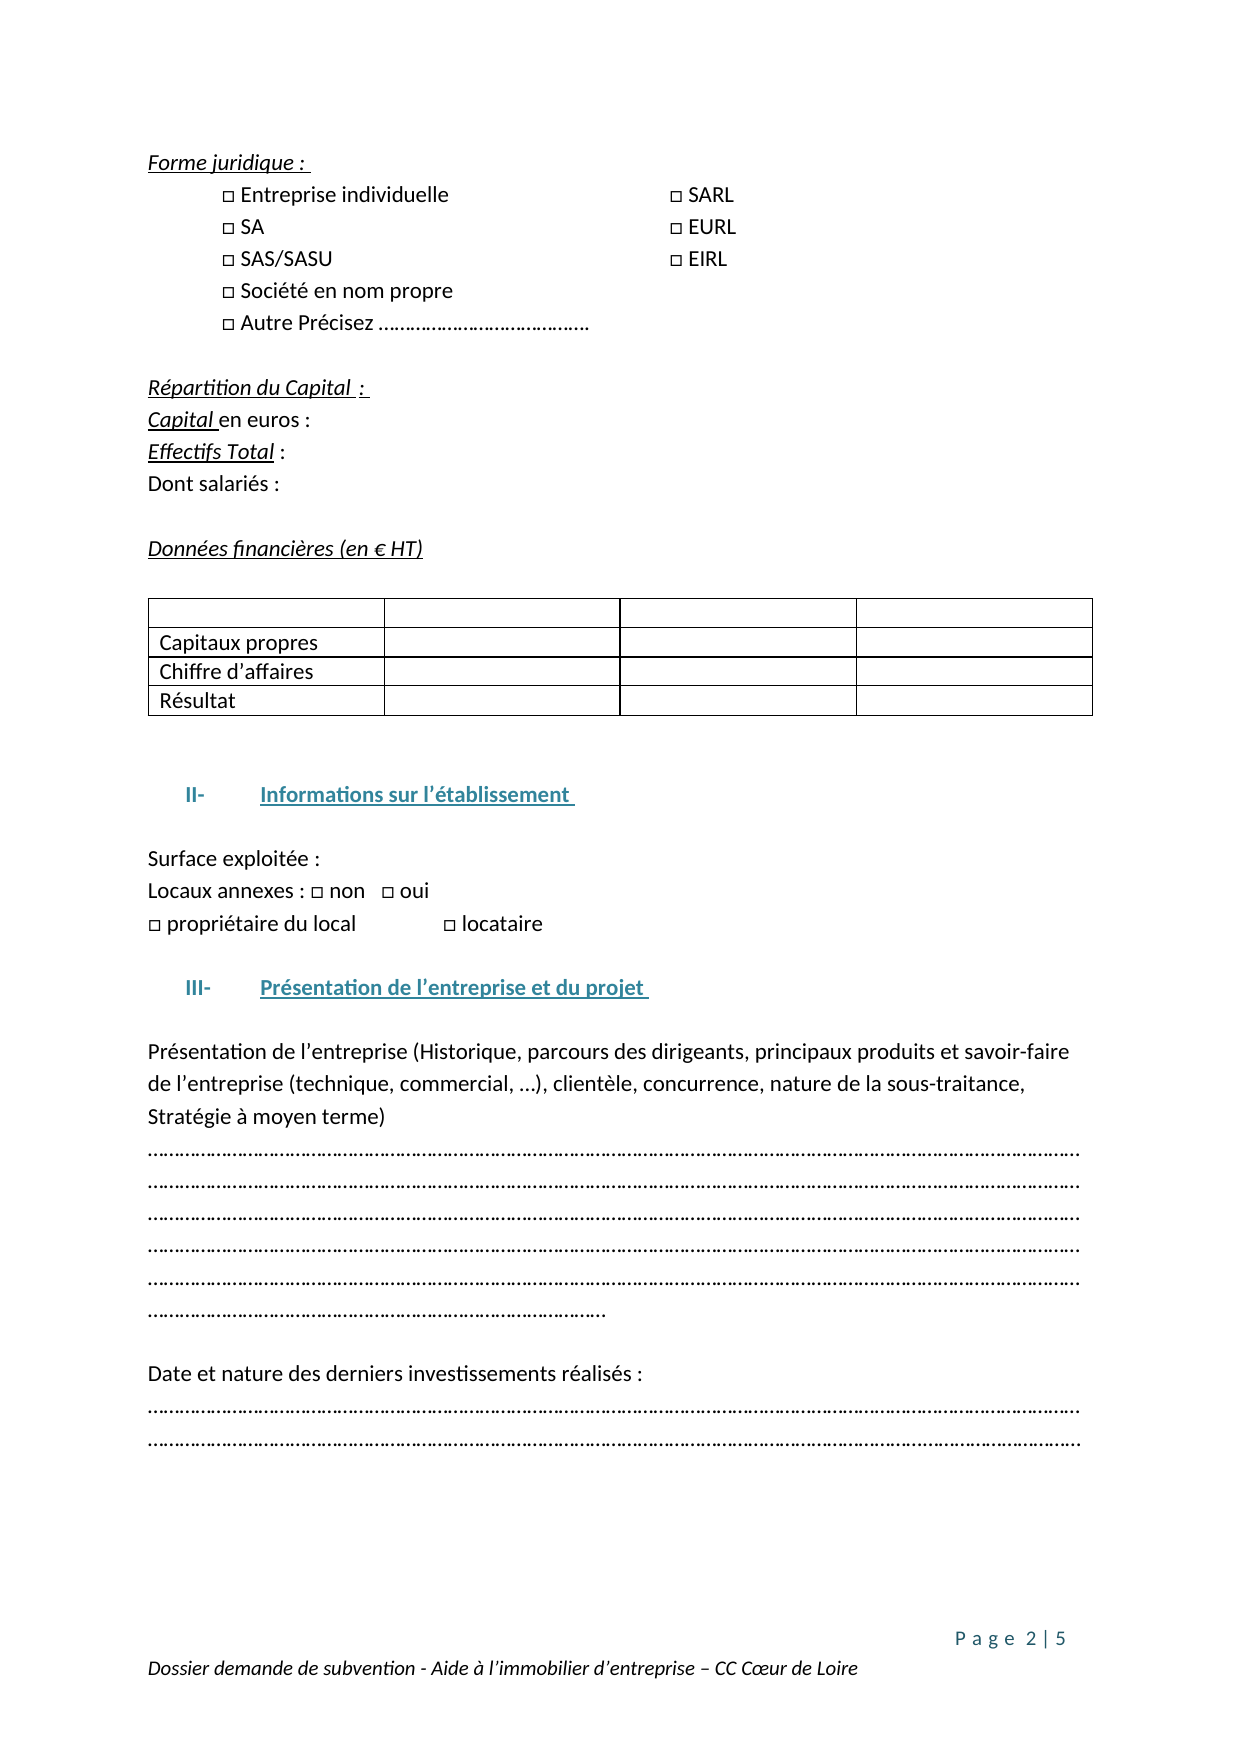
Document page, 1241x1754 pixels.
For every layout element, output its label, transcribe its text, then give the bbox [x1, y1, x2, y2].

list Présentation de l’entreprise et du projet [185, 973, 1093, 1001]
text Dont salariés : [148, 469, 1093, 497]
text □ Autre Précisez …………………………………. [148, 308, 1093, 337]
table_cell Chiffre d’affaires [149, 658, 384, 685]
text □ Entreprise individuelle □ SARL [148, 180, 1093, 208]
table_header [621, 599, 856, 627]
text Présentation de l’entreprise (Historique, parcours des dirigeants, principaux produits et savoir-faire de l’entreprise (technique, commercial, …), clientèle, concurrence, nature de la sous-traitance, Stratégie à moyen terme) [148, 1037, 1093, 1130]
table_cell [385, 658, 619, 685]
table_cell [857, 686, 1092, 714]
text Surface exploitée : [148, 844, 1093, 872]
text ……………………………………………………………………………………………………………………………………………………………………………………………………………………………………………………………………………………………………………………………………………………………………………………………………………………………………………………………………………………………………………………………………………………………………………………………………………………………………………………………………………………………………………………………………………………………………………………………………………………………………………………………………………………………… [148, 1134, 1093, 1323]
text Locaux annexes : □ non □ oui [148, 876, 1093, 904]
table_cell Résultat [149, 686, 384, 714]
table_cell [857, 628, 1092, 656]
text □ propriétaire du local □ locataire [148, 909, 1093, 937]
text Répartition du Capital : [148, 373, 1093, 401]
table_cell [857, 658, 1092, 685]
table_cell [385, 686, 619, 714]
text □ SAS/SASU □ EIRL [148, 244, 1093, 272]
table_cell [385, 628, 619, 656]
text Date et nature des derniers investissements réalisés : ………………………………………………………………………………………………………………………………………………………………………………………………………………………………………………………………………………………………………………………… [148, 1359, 1093, 1452]
list Informations sur l’établissement [185, 780, 1093, 808]
text □ SA □ EURL [148, 212, 1093, 240]
text Effectifs Total : [148, 437, 1093, 465]
table_header [149, 599, 384, 627]
table_cell Capitaux propres [149, 628, 384, 656]
text Données financières (en € HT) [148, 534, 1093, 562]
table_cell [621, 658, 856, 685]
text Capital en euros : [148, 405, 1093, 433]
text □ Société en nom propre [148, 276, 1093, 304]
table_cell [621, 628, 856, 656]
text Forme juridique : [148, 148, 1093, 176]
table_cell [621, 686, 856, 714]
table_header [857, 599, 1092, 627]
table_header [385, 599, 619, 627]
